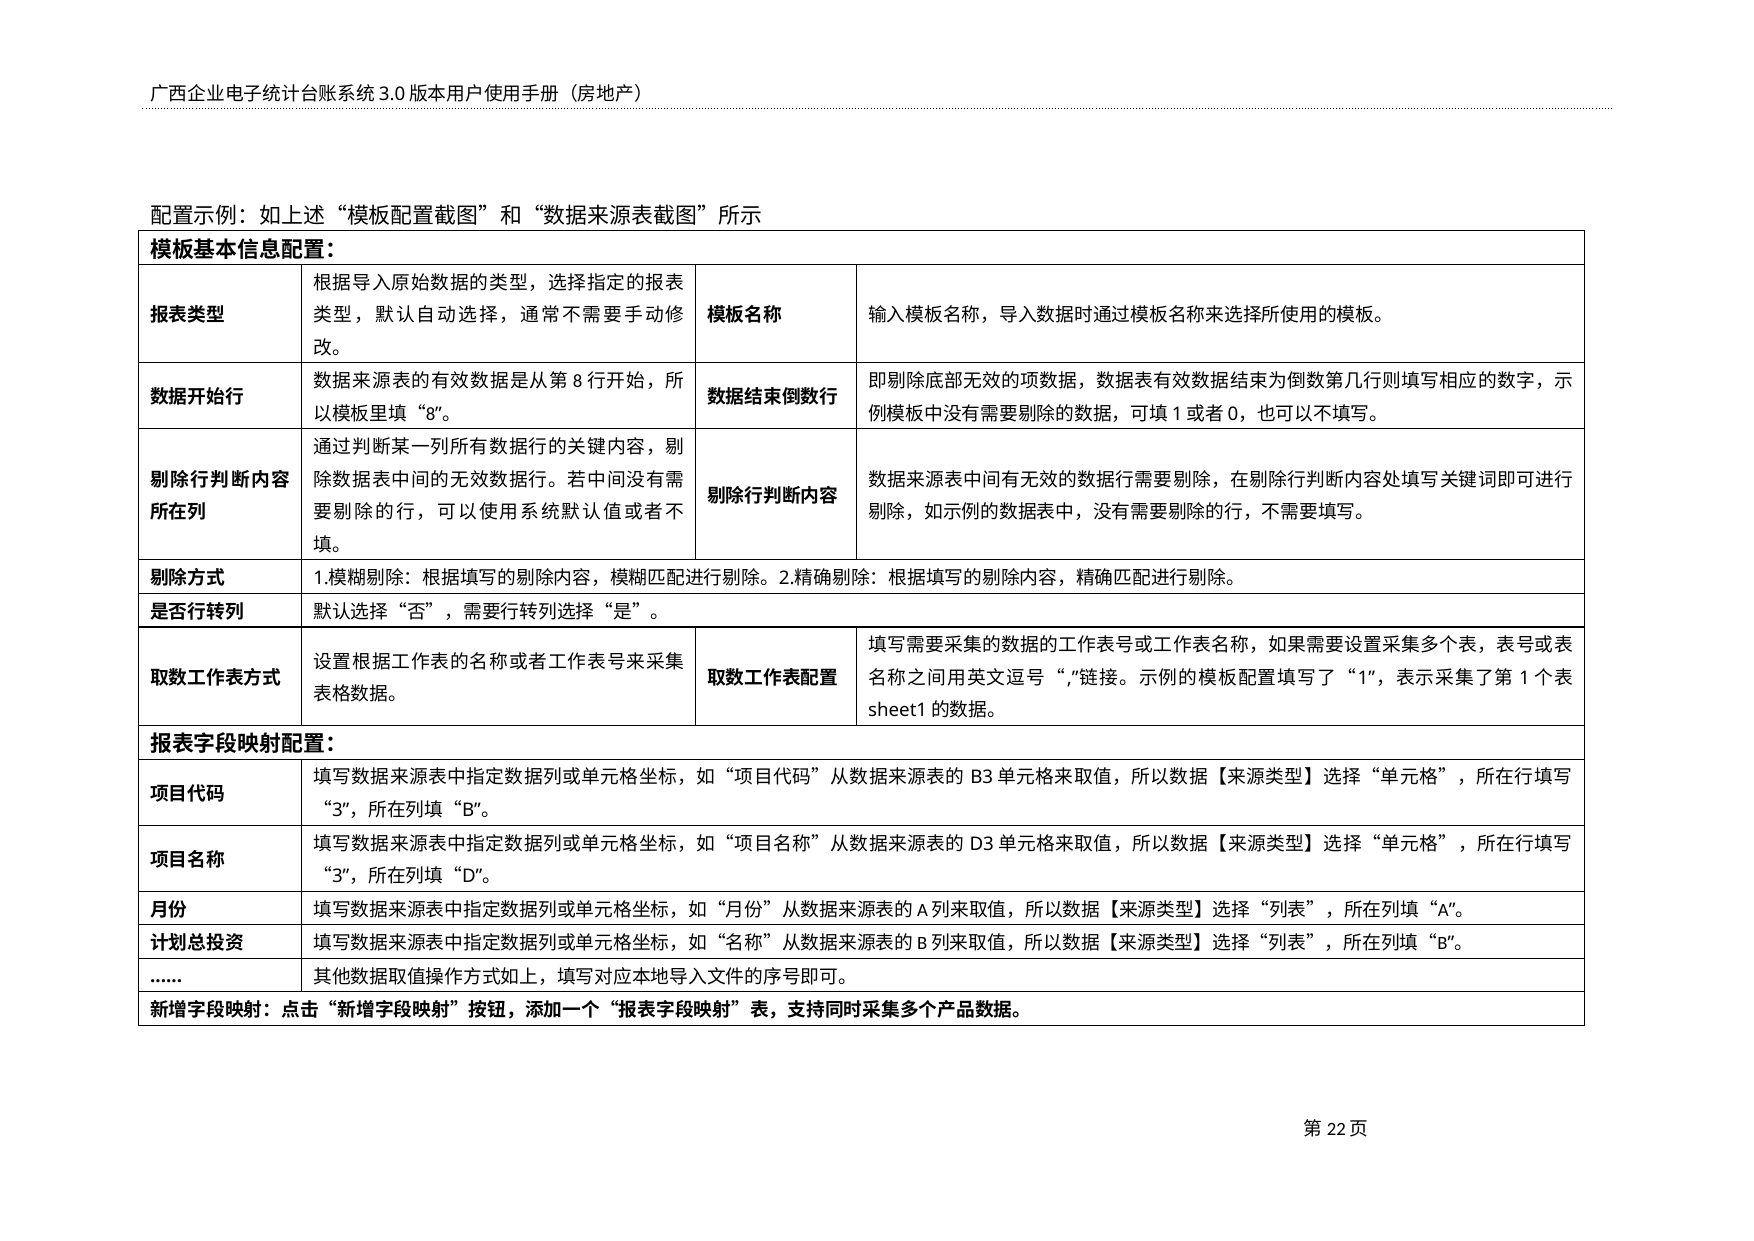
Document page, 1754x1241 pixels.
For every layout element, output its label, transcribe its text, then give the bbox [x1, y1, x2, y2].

table_header 模板基本信息配置： [139, 231, 1584, 264]
table_cell 剔除方式 [139, 560, 301, 593]
table_cell 是否行转列 [139, 594, 301, 626]
table_cell 1.模糊剔除：根据填写的剔除内容，模糊匹配进行剔除。2.精确剔除：根据填写的剔除内容，精确匹配进行剔除。 [302, 560, 1584, 593]
table_cell 模板名称 [696, 265, 856, 362]
table_cell 填写需要采集的数据的工作表号或工作表名称，如果需要设置采集多个表，表号或表名称之间用英文逗号“,”链接。示例的模板配置填写了“1”，表示采集了第1个表sheet1的数据。 [857, 628, 1584, 725]
table_cell 取数工作表配置 [696, 628, 856, 725]
table_cell 报表字段映射配置： [139, 726, 1584, 758]
table_cell 即剔除底部无效的项数据，数据表有效数据结束为倒数第几行则填写相应的数字，示例模板中没有需要剔除的数据，可填1或者0，也可以不填写。 [857, 363, 1584, 428]
table_cell 输入模板名称，导入数据时通过模板名称来选择所使用的模板。 [857, 265, 1584, 362]
table_cell 设置根据工作表的名称或者工作表号来采集表格数据。 [302, 628, 695, 725]
table_cell 默认选择“否”，需要行转列选择“是”。 [302, 594, 1584, 626]
table_cell 数据开始行 [139, 363, 301, 428]
table_cell 填写数据来源表中指定数据列或单元格坐标，如“名称”从数据来源表的B列来取值，所以数据【来源类型】选择“列表”，所在列填“B”。 [302, 925, 1584, 958]
table_cell 剔除行判断内容 [696, 429, 856, 559]
table_cell 计划总投资 [139, 925, 301, 958]
table_cell 项目名称 [139, 826, 301, 891]
table_cell 项目代码 [139, 760, 301, 824]
table_cell 填写数据来源表中指定数据列或单元格坐标，如“项目代码”从数据来源表的B3单元格来取值，所以数据【来源类型】选择“单元格”，所在行填写“3”，所在列填“B”。 [302, 760, 1584, 824]
table_cell 填写数据来源表中指定数据列或单元格坐标，如“月份”从数据来源表的A列来取值，所以数据【来源类型】选择“列表”，所在列填“A”。 [302, 892, 1584, 924]
table_cell 填写数据来源表中指定数据列或单元格坐标，如“项目名称”从数据来源表的D3单元格来取值，所以数据【来源类型】选择“单元格”，所在行填写“3”，所在列填“D”。 [302, 826, 1584, 891]
table_cell 其他数据取值操作方式如上，填写对应本地导入文件的序号即可。 [302, 959, 1584, 991]
table_cell 剔除行判断内容所在列 [139, 429, 301, 559]
table_cell 通过判断某一列所有数据行的关键内容，剔除数据表中间的无效数据行。若中间没有需要剔除的行，可以使用系统默认值或者不填。 [302, 429, 695, 559]
table_cell 数据结束倒数行 [696, 363, 856, 428]
text 配置示例：如上述“模板配置截图”和“数据来源表截图”所示 [150, 198, 1604, 230]
table_cell 报表类型 [139, 265, 301, 362]
table_cell 月份 [139, 892, 301, 924]
table_cell ...... [139, 959, 301, 991]
table_cell 数据来源表中间有无效的数据行需要剔除，在剔除行判断内容处填写关键词即可进行剔除，如示例的数据表中，没有需要剔除的行，不需要填写。 [857, 429, 1584, 559]
table_cell 取数工作表方式 [139, 628, 301, 725]
table_cell 根据导入原始数据的类型，选择指定的报表类型，默认自动选择，通常不需要手动修改。 [302, 265, 695, 362]
table_cell 数据来源表的有效数据是从第8行开始，所以模板里填“8”。 [302, 363, 695, 428]
table_cell 新增字段映射：点击“新增字段映射”按钮，添加一个“报表字段映射”表，支持同时采集多个产品数据。 [139, 992, 1584, 1025]
